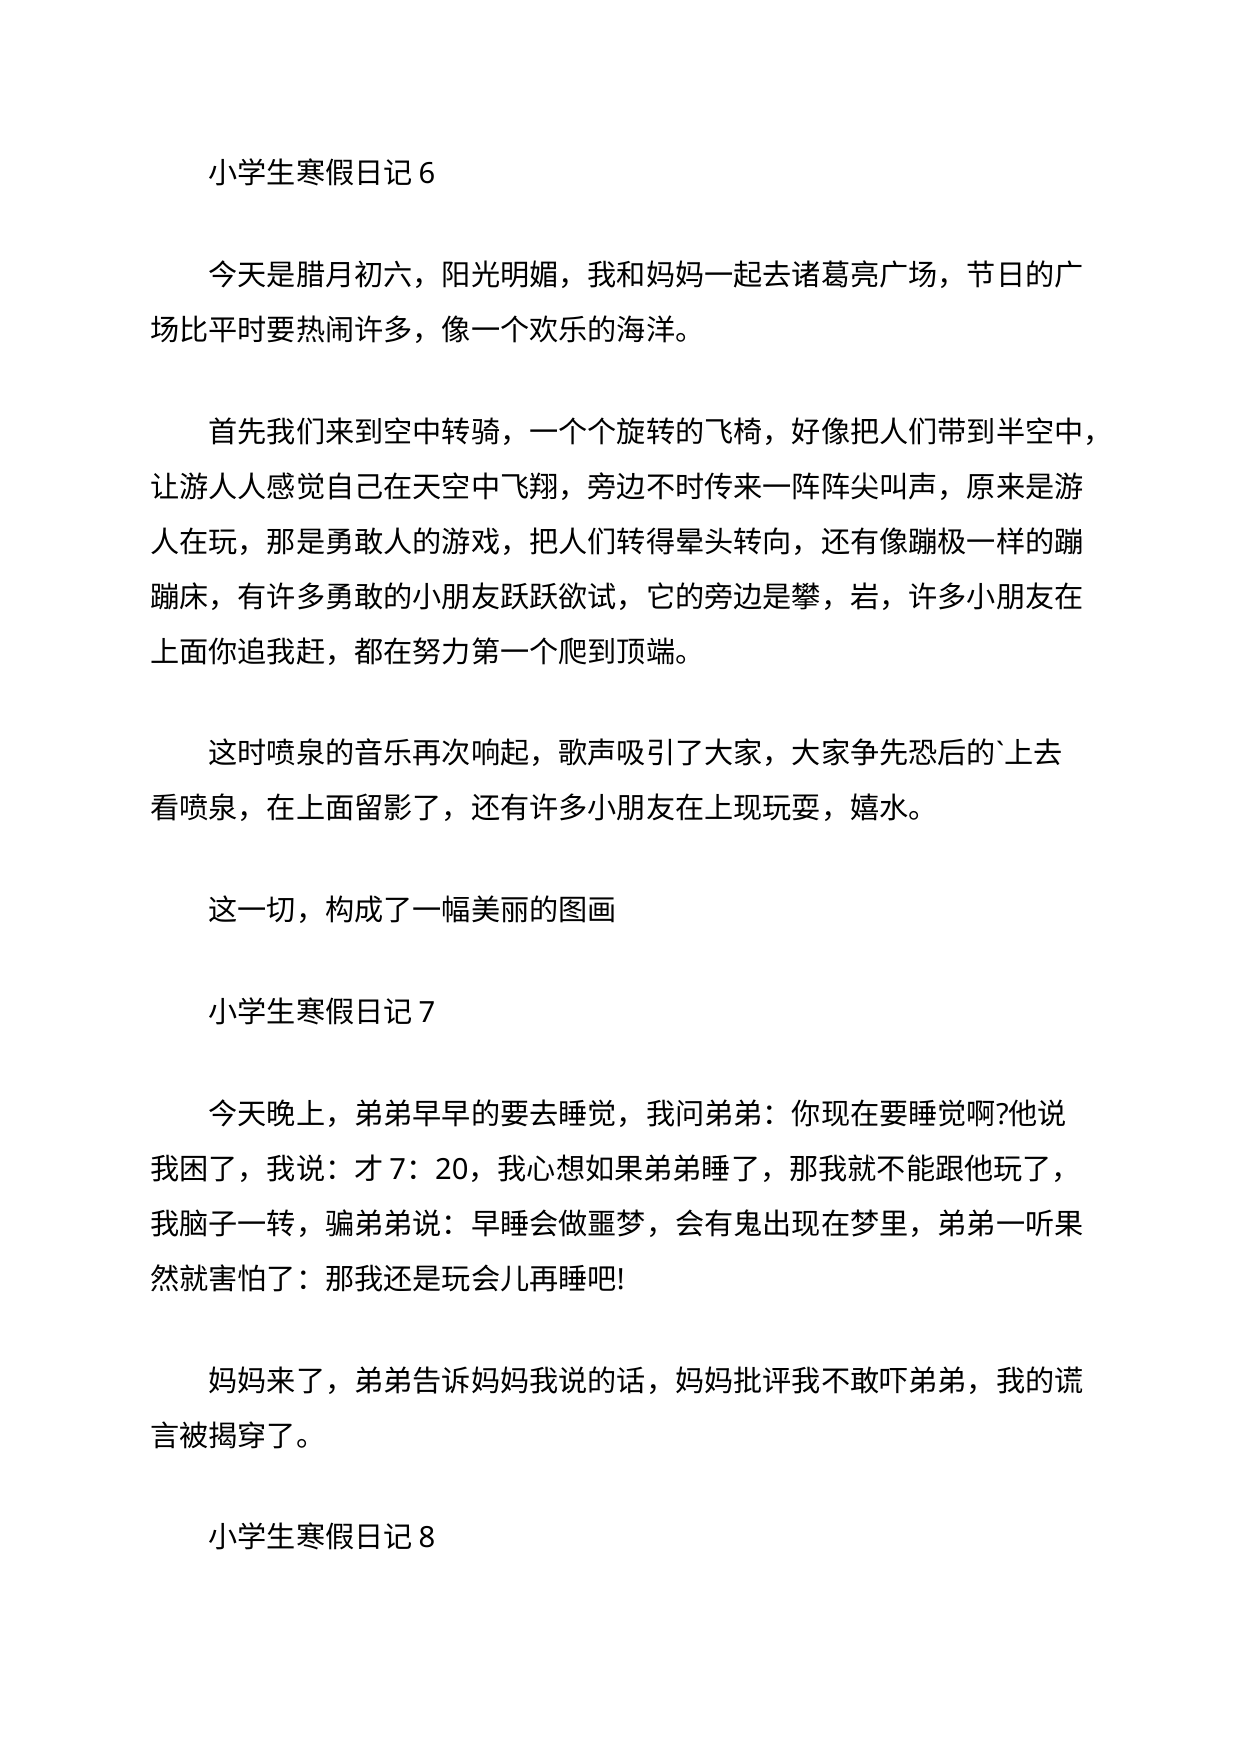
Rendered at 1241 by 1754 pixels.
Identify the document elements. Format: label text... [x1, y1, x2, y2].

text 今天是腊月初六，阳光明媚，我和妈妈一起去诸葛亮广场，节日的广场比平时要热闹许多，像一个欢乐的海洋。 [150, 252, 1090, 349]
text 小学生寒假日记6 [150, 150, 1090, 192]
text 小学生寒假日记8 [150, 1514, 1090, 1556]
text 小学生寒假日记7 [150, 988, 1090, 1031]
text 今天晚上，弟弟早早的要去睡觉，我问弟弟：你现在要睡觉啊?他说我困了，我说：才7：20，我心想如果弟弟睡了，那我就不能跟他玩了，我脑子一转，骗弟弟说：早睡会做噩梦，会有鬼出现在梦里，弟弟一听果然就害怕了：那我还是玩会儿再睡吧! [150, 1091, 1090, 1298]
text 这一切，构成了一幅美丽的图画 [150, 887, 1090, 929]
text 首先我们来到空中转骑，一个个旋转的飞椅，好像把人们带到半空中，让游人人感觉自己在天空中飞翔，旁边不时传来一阵阵尖叫声，原来是游人在玩，那是勇敢人的游戏，把人们转得晕头转向，还有像蹦极一样的蹦蹦床，有许多勇敢的小朋友跃跃欲试，它的旁边是攀，岩，许多小朋友在上面你追我赶，都在努力第一个爬到顶端。 [150, 409, 1090, 671]
text 妈妈来了，弟弟告诉妈妈我说的话，妈妈批评我不敢吓弟弟，我的谎言被揭穿了。 [150, 1357, 1090, 1454]
text 这时喷泉的音乐再次响起，歌声吸引了大家，大家争先恐后的`上去看喷泉，在上面留影了，还有许多小朋友在上现玩耍，嬉水。 [150, 730, 1090, 827]
